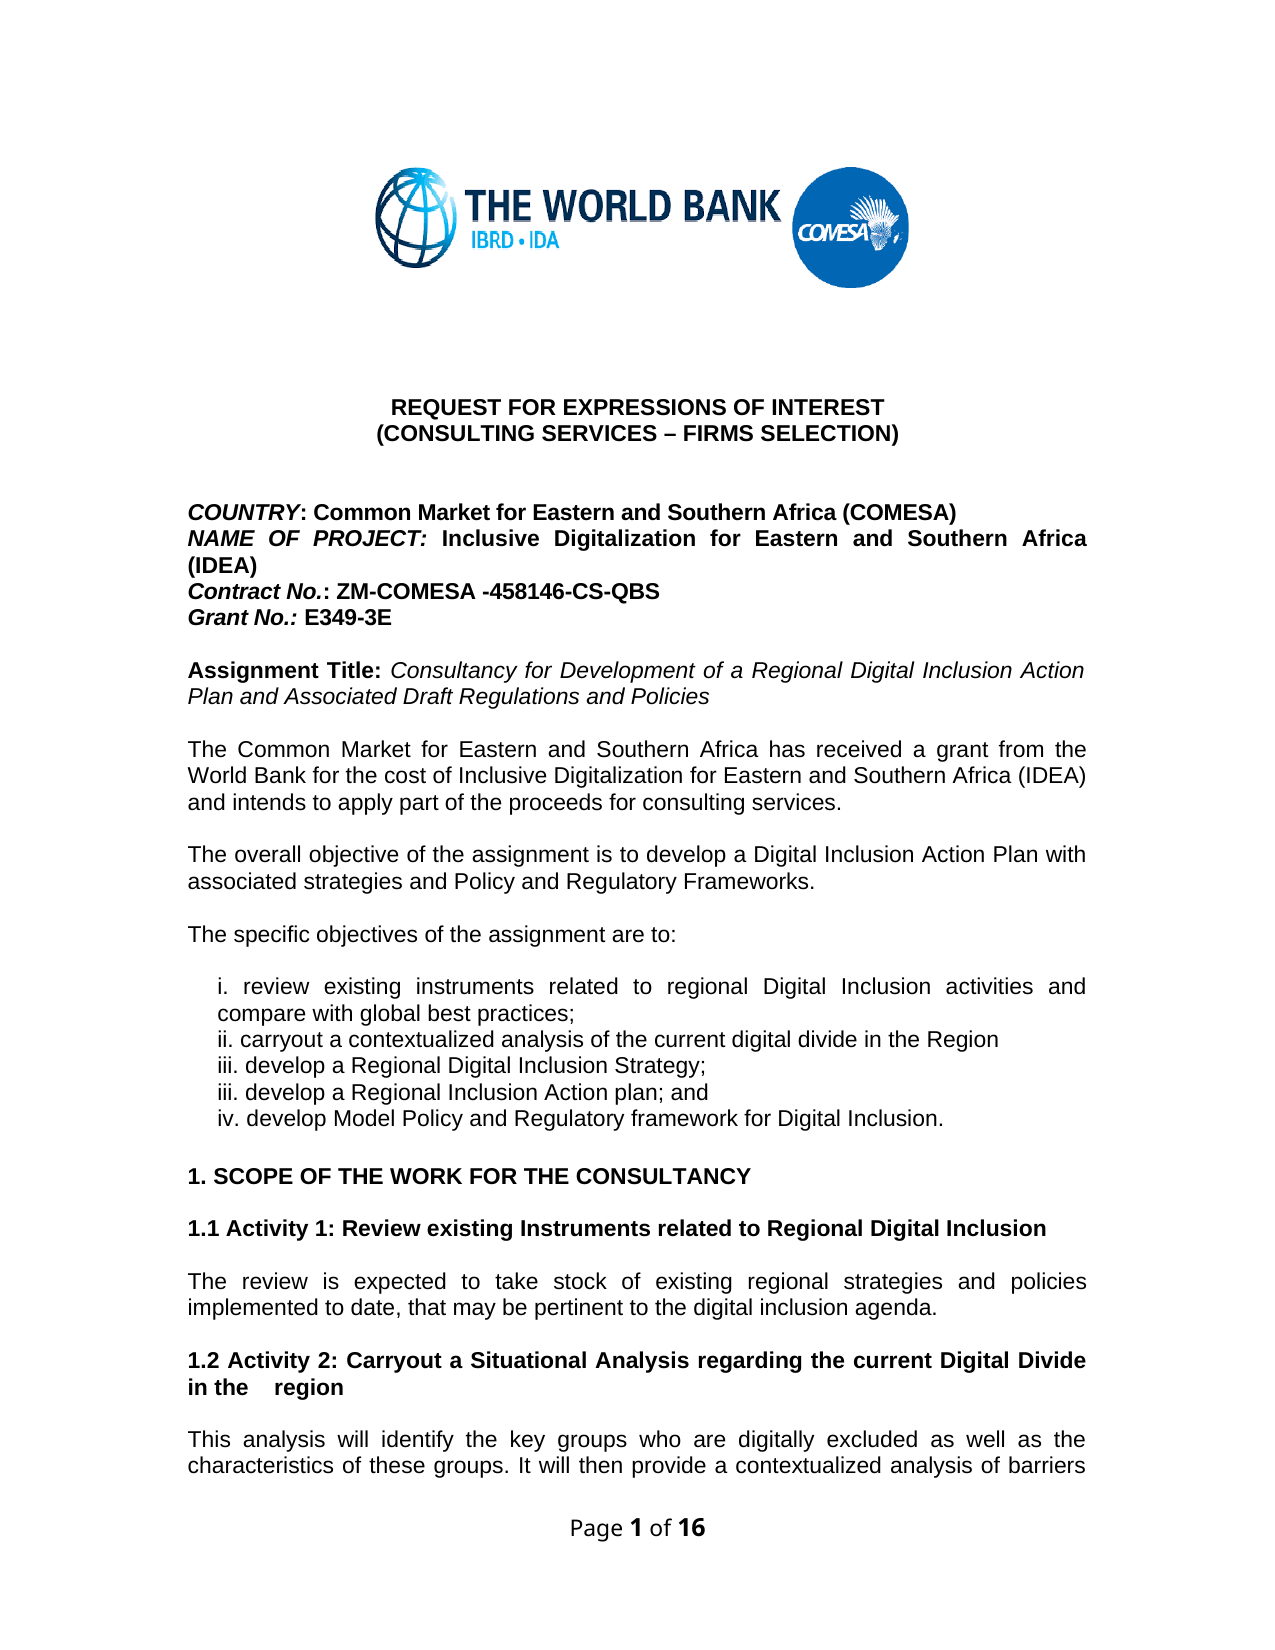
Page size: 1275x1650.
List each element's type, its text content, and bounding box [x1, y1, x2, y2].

text The review is expected to take stock of existing regional strategies and policies implemented to date, that may be pertinent to the digital inclusion agenda. [187, 1268, 1087, 1321]
list 1.1 Activity 1: Review existing Instruments related to Regional Digital Inclusion [187, 1215, 1087, 1242]
picture [366, 150, 909, 288]
text Assignment Title: Consultancy for Development of a Regional Digital Inclusion Action Plan and Associated Draft Regulations and Policies [187, 657, 1087, 710]
subtitle REQUEST FOR EXPRESSIONS OF INTEREST [187, 393, 1087, 420]
text iii. develop a Regional Digital Inclusion Strategy; [217, 1052, 1087, 1079]
text Contract No.: ZM-COMESA -458146-CS-QBS [187, 578, 1087, 604]
text The overall objective of the assignment is to develop a Digital Inclusion Action Plan with associated strategies and Policy and Regulatory Frameworks. [187, 841, 1087, 894]
text Grant No.: E349-3E [187, 604, 1087, 631]
text NAME OF PROJECT: Inclusive Digitalization for Eastern and Southern Africa (IDEA) [187, 525, 1087, 578]
text i. review existing instruments related to regional Digital Inclusion activities and compare with global best practices; [217, 973, 1087, 1026]
text COUNTRY: Common Market for Eastern and Southern Africa (COMESA) [187, 499, 1087, 525]
text The specific objectives of the assignment are to: [187, 921, 1087, 947]
subtitle (CONSULTING SERVICES – FIRMS SELECTION) [187, 420, 1087, 446]
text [187, 1426, 1087, 1479]
text iv. develop Model Policy and Regulatory framework for Digital Inclusion. [217, 1105, 1087, 1131]
text 1. SCOPE OF THE WORK FOR THE CONSULTANCY [187, 1163, 1087, 1189]
text ii. carryout a contextualized analysis of the current digital divide in the Region [217, 1026, 1087, 1052]
text The Common Market for Eastern and Southern Africa has received a grant from the World Bank for the cost of Inclusive Digitalization for Eastern and Southern Africa (IDEA) and intends to apply part of the proceeds for consulting services. [187, 736, 1087, 815]
text 1.2 Activity 2: Carryout a Situational Analysis regarding the current Digital Divide in the region [187, 1347, 1087, 1400]
text iii. develop a Regional Inclusion Action plan; and [217, 1079, 1087, 1105]
